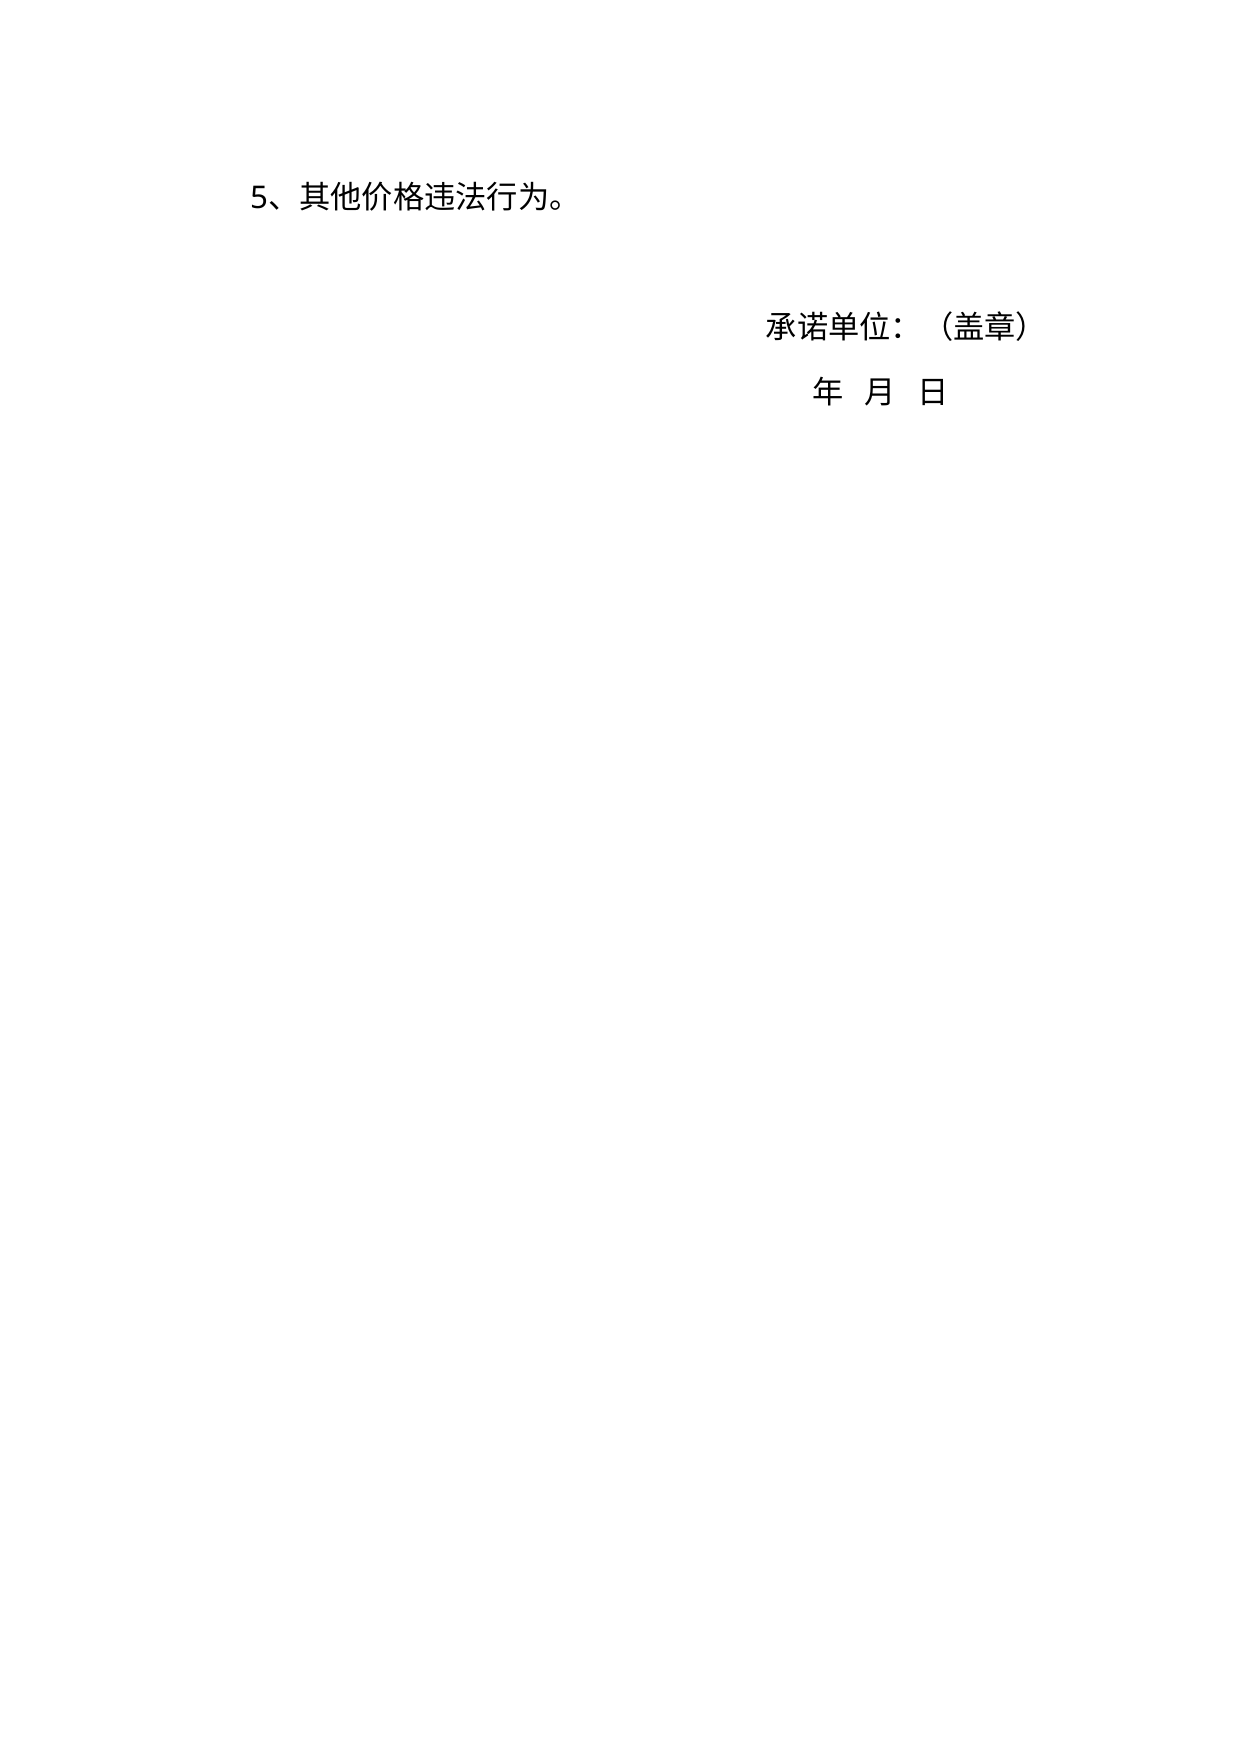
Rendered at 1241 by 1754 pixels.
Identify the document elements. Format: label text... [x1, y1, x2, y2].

text 年 月 日 [187, 357, 1053, 422]
text 承诺单位：（盖章） [187, 292, 1053, 357]
text 5、其他价格违法行为。 [187, 162, 1053, 227]
